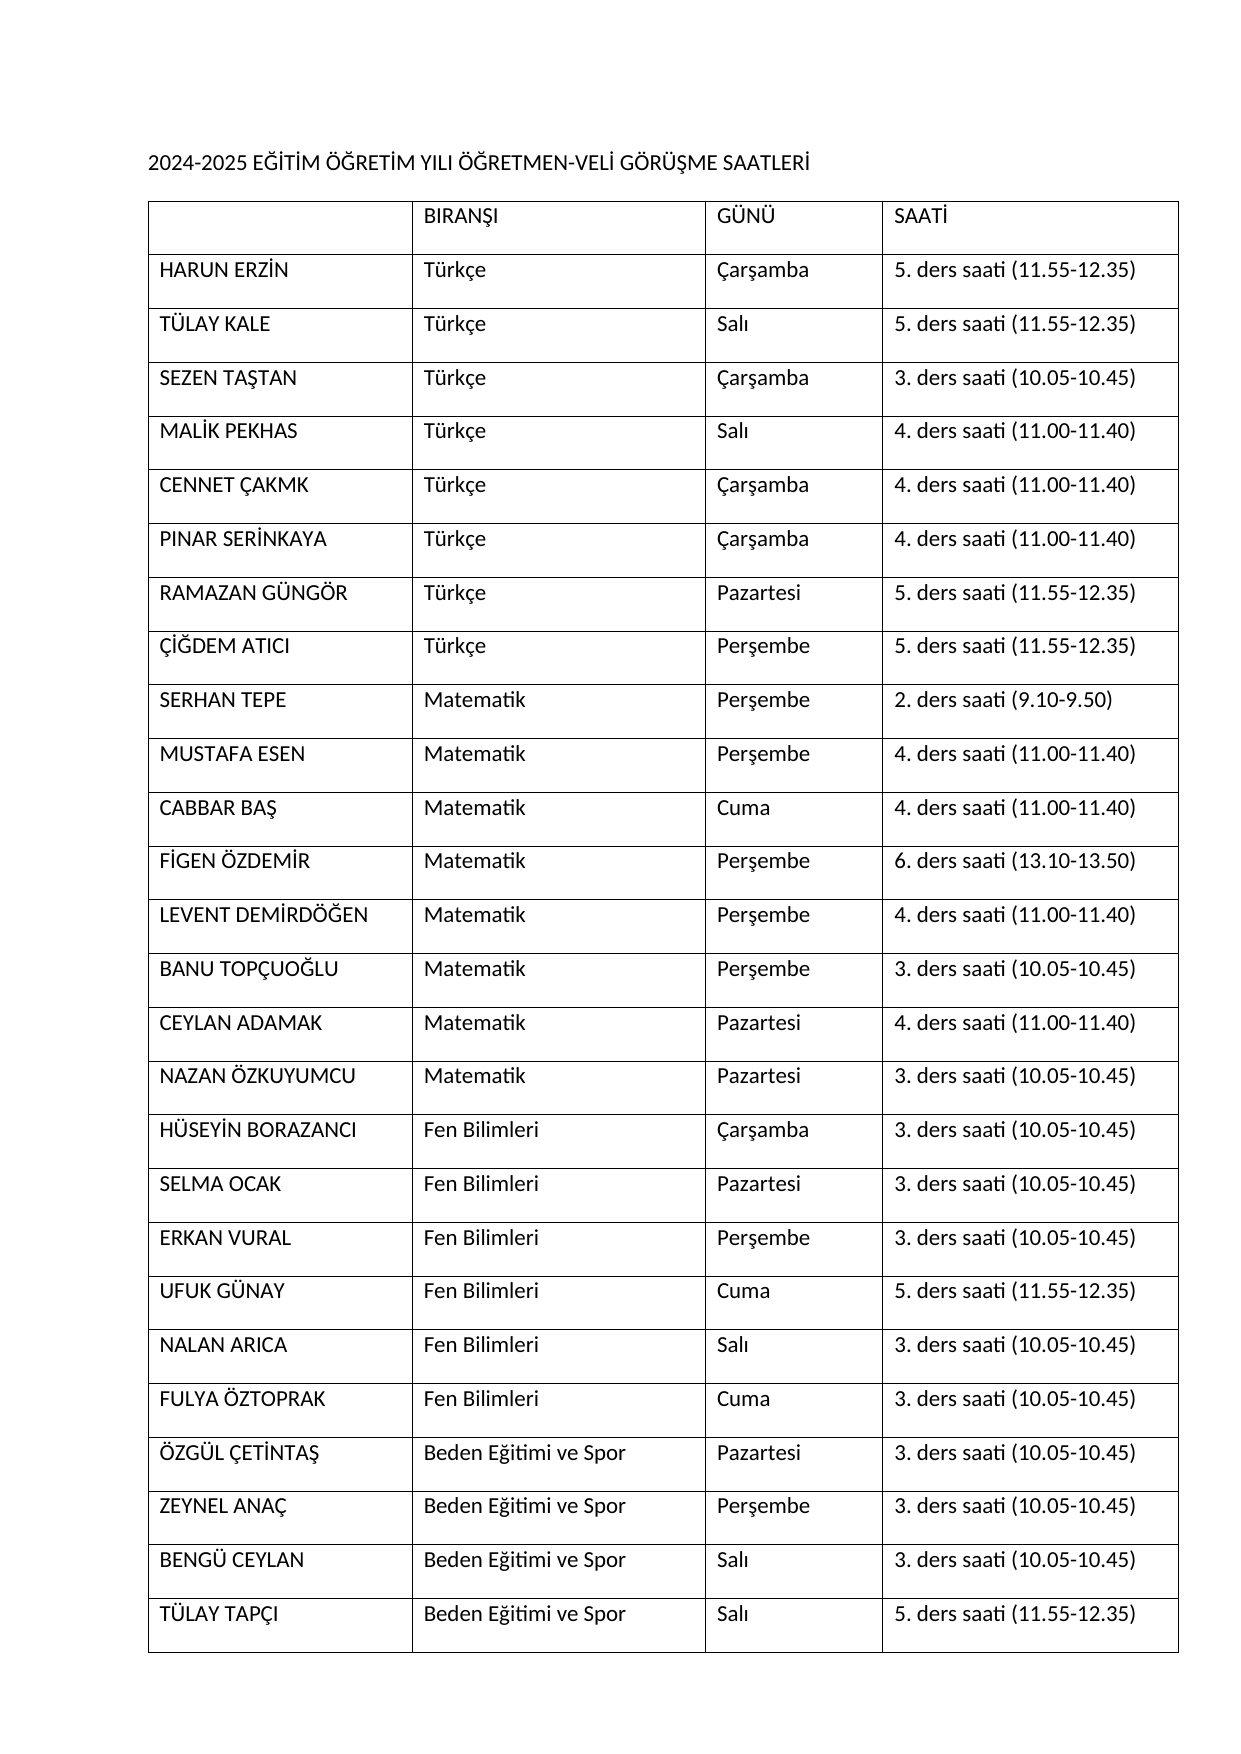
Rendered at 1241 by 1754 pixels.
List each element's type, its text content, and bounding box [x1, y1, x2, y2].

table_cell Pazartesi [706, 1062, 882, 1114]
table_cell 4. ders saati (11.00-11.40) [883, 524, 1178, 577]
table_cell Pazartesi [706, 1438, 882, 1491]
table_cell ÖZGÜL ÇETİNTAŞ [149, 1438, 412, 1491]
table_cell Türkçe [413, 470, 705, 523]
table_cell NAZAN ÖZKUYUMCU [149, 1062, 412, 1114]
table_cell Matematik [413, 739, 705, 792]
table_cell PINAR SERİNKAYA [149, 524, 412, 577]
table_header [149, 202, 412, 254]
table_cell Cuma [706, 793, 882, 846]
table_cell 3. ders saati (10.05-10.45) [883, 1384, 1178, 1437]
table_cell Pazartesi [706, 1169, 882, 1222]
table_cell Pazartesi [706, 1008, 882, 1061]
table_cell Matematik [413, 1008, 705, 1061]
table_cell Fen Bilimleri [413, 1384, 705, 1437]
table_cell LEVENT DEMİRDÖĞEN [149, 900, 412, 953]
table_cell Cuma [706, 1277, 882, 1329]
table_cell 6. ders saati (13.10-13.50) [883, 847, 1178, 899]
table_header SAATİ [883, 202, 1178, 254]
table_cell 5. ders saati (11.55-12.35) [883, 578, 1178, 631]
table_cell 4. ders saati (11.00-11.40) [883, 470, 1178, 523]
table_cell CENNET ÇAKMK [149, 470, 412, 523]
table_cell Salı [706, 1599, 882, 1652]
table_cell Perşembe [706, 900, 882, 953]
table_cell Salı [706, 417, 882, 469]
table_cell 5. ders saati (11.55-12.35) [883, 309, 1178, 362]
table_cell ÇİĞDEM ATICI [149, 632, 412, 684]
table_cell 4. ders saati (11.00-11.40) [883, 900, 1178, 953]
table_cell MALİK PEKHAS [149, 417, 412, 469]
table_cell Pazartesi [706, 578, 882, 631]
table_cell 3. ders saati (10.05-10.45) [883, 363, 1178, 416]
table_cell 5. ders saati (11.55-12.35) [883, 255, 1178, 308]
table_cell Beden Eğitimi ve Spor [413, 1599, 705, 1652]
table_cell SEZEN TAŞTAN [149, 363, 412, 416]
table_cell 3. ders saati (10.05-10.45) [883, 1223, 1178, 1276]
table_cell TÜLAY KALE [149, 309, 412, 362]
table_cell Matematik [413, 847, 705, 899]
table_cell Fen Bilimleri [413, 1330, 705, 1383]
table_cell Salı [706, 1330, 882, 1383]
table_cell Fen Bilimleri [413, 1169, 705, 1222]
table_cell 5. ders saati (11.55-12.35) [883, 1599, 1178, 1652]
table_cell BANU TOPÇUOĞLU [149, 954, 412, 1007]
table_cell Perşembe [706, 1492, 882, 1544]
table_cell Salı [706, 309, 882, 362]
table_header BIRANŞI [413, 202, 705, 254]
table_cell Matematik [413, 685, 705, 738]
table_cell Türkçe [413, 255, 705, 308]
table_cell Çarşamba [706, 1115, 882, 1168]
table_cell HÜSEYİN BORAZANCI [149, 1115, 412, 1168]
table_cell Perşembe [706, 954, 882, 1007]
table_cell 3. ders saati (10.05-10.45) [883, 1330, 1178, 1383]
table_cell Türkçe [413, 309, 705, 362]
table_cell FİGEN ÖZDEMİR [149, 847, 412, 899]
table_cell Fen Bilimleri [413, 1223, 705, 1276]
table_cell 5. ders saati (11.55-12.35) [883, 632, 1178, 684]
table_cell 3. ders saati (10.05-10.45) [883, 1169, 1178, 1222]
table_cell 3. ders saati (10.05-10.45) [883, 1492, 1178, 1544]
table_cell Fen Bilimleri [413, 1277, 705, 1329]
table_cell Çarşamba [706, 255, 882, 308]
table_cell ZEYNEL ANAÇ [149, 1492, 412, 1544]
table_cell MUSTAFA ESEN [149, 739, 412, 792]
table_cell Beden Eğitimi ve Spor [413, 1438, 705, 1491]
table_cell Türkçe [413, 524, 705, 577]
table_cell SELMA OCAK [149, 1169, 412, 1222]
table_cell 3. ders saati (10.05-10.45) [883, 1062, 1178, 1114]
table_cell TÜLAY TAPÇI [149, 1599, 412, 1652]
table_cell Perşembe [706, 1223, 882, 1276]
table_cell 4. ders saati (11.00-11.40) [883, 1008, 1178, 1061]
table_cell CABBAR BAŞ [149, 793, 412, 846]
table_cell Matematik [413, 1062, 705, 1114]
table_cell Türkçe [413, 417, 705, 469]
table_cell HARUN ERZİN [149, 255, 412, 308]
table_cell Beden Eğitimi ve Spor [413, 1545, 705, 1598]
table_cell Perşembe [706, 739, 882, 792]
table_cell 4. ders saati (11.00-11.40) [883, 793, 1178, 846]
table_cell Çarşamba [706, 470, 882, 523]
table_cell CEYLAN ADAMAK [149, 1008, 412, 1061]
table_cell 4. ders saati (11.00-11.40) [883, 739, 1178, 792]
table_cell Beden Eğitimi ve Spor [413, 1492, 705, 1544]
table_cell SERHAN TEPE [149, 685, 412, 738]
table_cell Matematik [413, 900, 705, 953]
table_cell RAMAZAN GÜNGÖR [149, 578, 412, 631]
table_cell Fen Bilimleri [413, 1115, 705, 1168]
table_cell Perşembe [706, 685, 882, 738]
table_cell Perşembe [706, 847, 882, 899]
table_cell ERKAN VURAL [149, 1223, 412, 1276]
table_cell Türkçe [413, 632, 705, 684]
table_cell Çarşamba [706, 363, 882, 416]
table_cell 4. ders saati (11.00-11.40) [883, 417, 1178, 469]
text 2024-2025 EĞİTİM ÖĞRETİM YILI ÖĞRETMEN-VELİ GÖRÜŞME SAATLERİ [148, 148, 1093, 176]
table_cell Türkçe [413, 363, 705, 416]
table_cell Perşembe [706, 632, 882, 684]
table_cell 5. ders saati (11.55-12.35) [883, 1277, 1178, 1329]
table_cell 3. ders saati (10.05-10.45) [883, 1438, 1178, 1491]
table_cell Türkçe [413, 578, 705, 631]
table_cell BENGÜ CEYLAN [149, 1545, 412, 1598]
table_cell 2. ders saati (9.10-9.50) [883, 685, 1178, 738]
table_cell NALAN ARICA [149, 1330, 412, 1383]
table_cell UFUK GÜNAY [149, 1277, 412, 1329]
table_cell 3. ders saati (10.05-10.45) [883, 954, 1178, 1007]
table_header GÜNÜ [706, 202, 882, 254]
table_cell 3. ders saati (10.05-10.45) [883, 1545, 1178, 1598]
table_cell Cuma [706, 1384, 882, 1437]
table_cell Matematik [413, 793, 705, 846]
table_cell Matematik [413, 954, 705, 1007]
table_cell Salı [706, 1545, 882, 1598]
table_cell Çarşamba [706, 524, 882, 577]
table_cell 3. ders saati (10.05-10.45) [883, 1115, 1178, 1168]
table_cell FULYA ÖZTOPRAK [149, 1384, 412, 1437]
